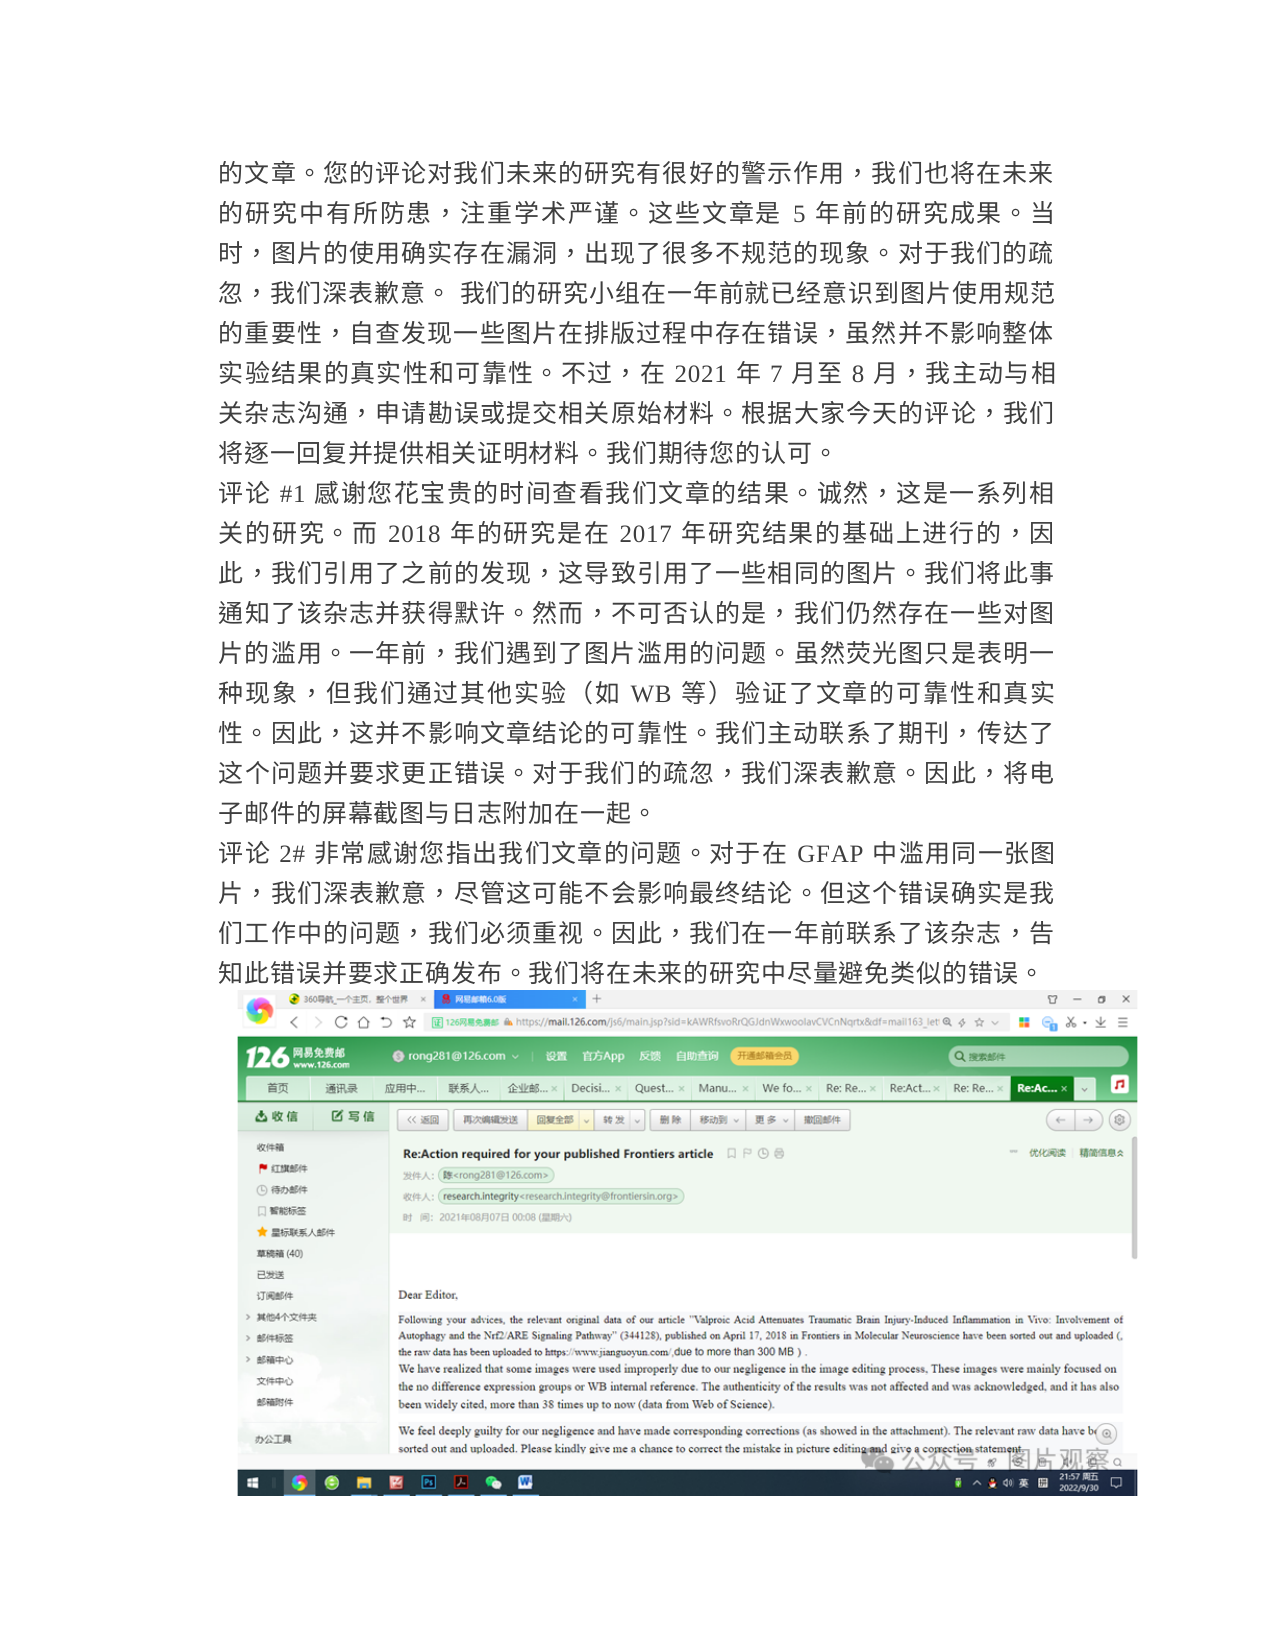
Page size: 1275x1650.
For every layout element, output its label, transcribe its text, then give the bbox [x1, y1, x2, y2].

text 评论 #1 感谢您花宝贵的时间查看我们文章的结果。诚然，这是一系列相关的研究。而 2018 年的研究是在 2017 年研究结果的基础上进行的，因此，我们引用了之前的发现，这导致引用了一些相同的图片。我们将此事通知了该杂志并获得默许。然而，不可否认的是，我们仍然存在一些对图片的滥用。一年前，我们遇到了图片滥用的问题。虽然荧光图只是表明一种现象，但我们通过其他实验（如 WB 等）验证了文章的可靠性和真实性。因此，这并不影响文章结论的可靠性。我们主动联系了期刊，传达了这个问题并要求更正错误。对于我们的疏忽，我们深表歉意。因此，将电子邮件的屏幕截图与日志附加在一起。 [219, 470, 1056, 830]
picture [237, 990, 1138, 1496]
text 评论 2# 非常感谢您指出我们文章的问题。对于在 GFAP 中滥用同一张图片，我们深表歉意，尽管这可能不会影响最终结论。但这个错误确实是我们工作中的问题，我们必须重视。因此，我们在一年前联系了该杂志，告知此错误并要求正确发布。我们将在未来的研究中尽量避免类似的错误。 [219, 830, 1056, 990]
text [219, 150, 1056, 470]
